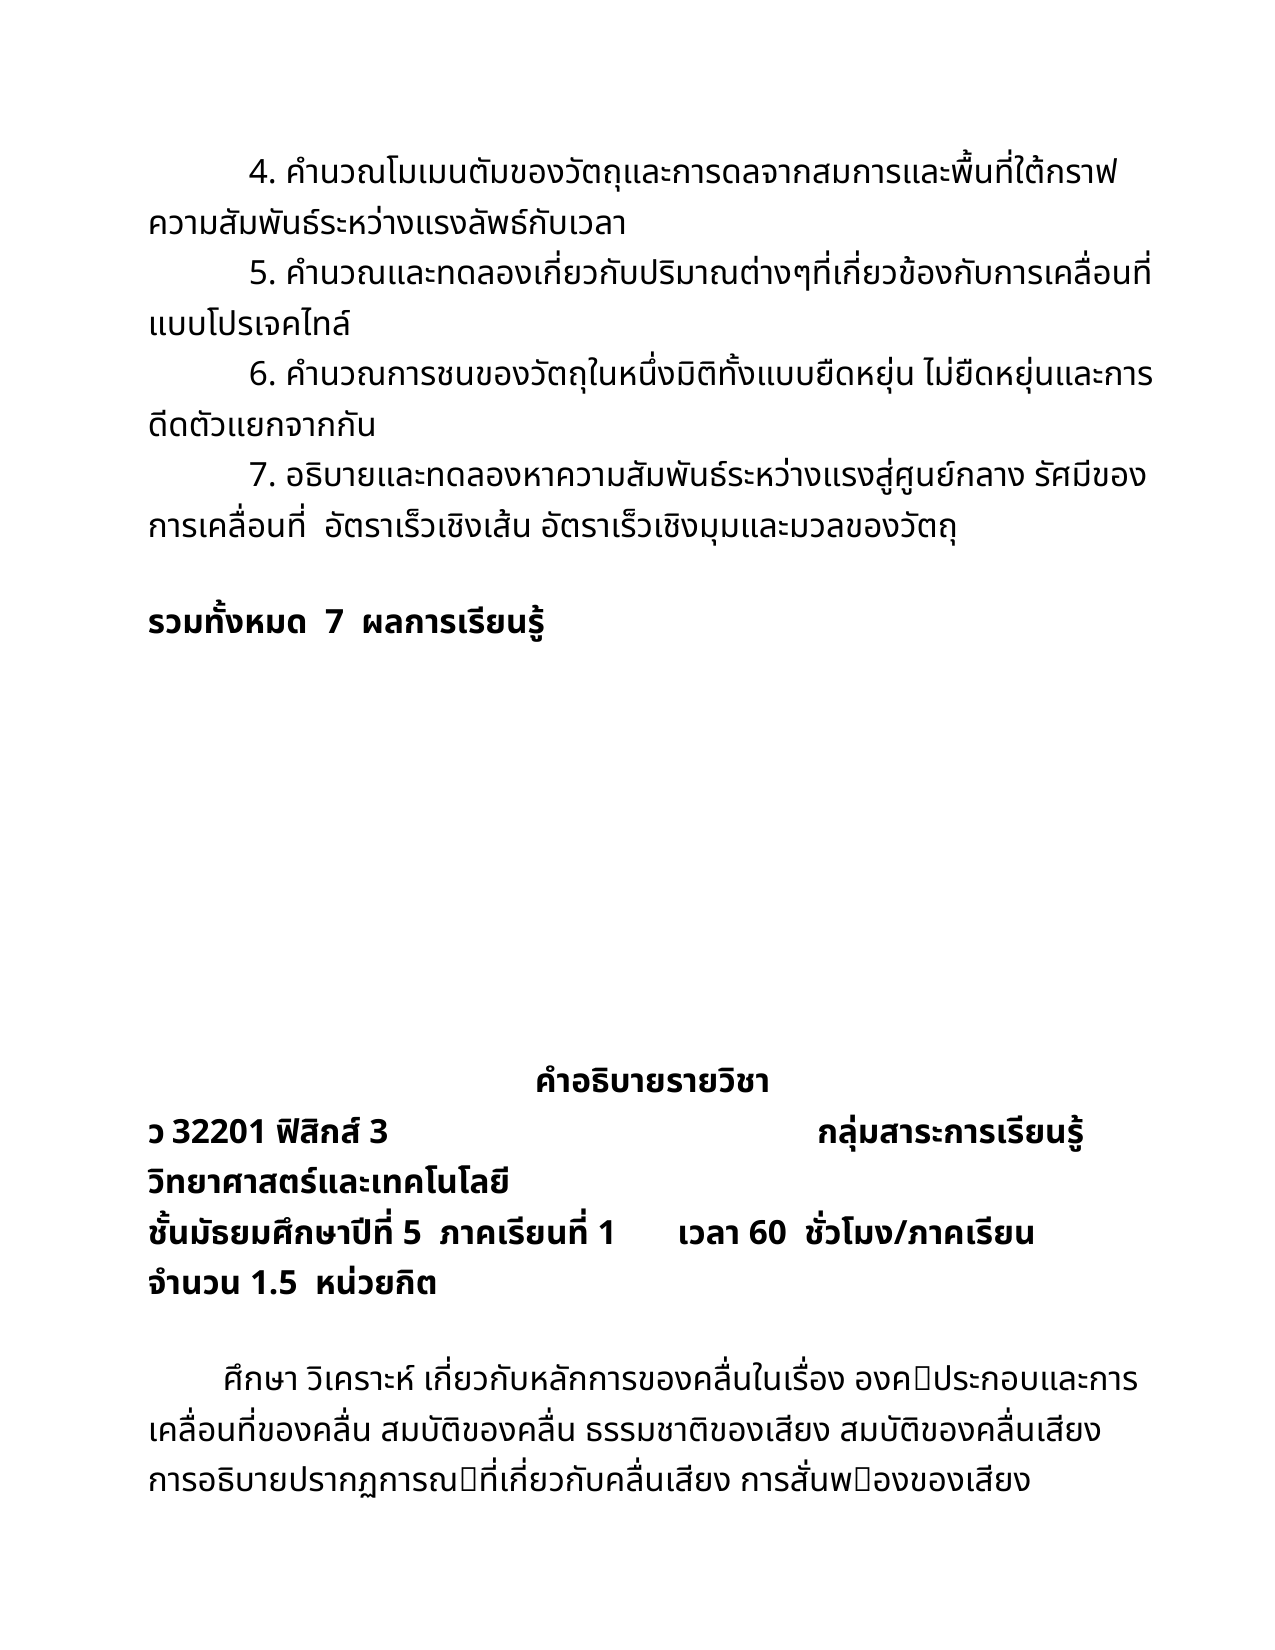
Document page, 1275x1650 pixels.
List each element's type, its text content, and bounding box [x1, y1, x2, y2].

text 7. อธิบายและทดลองหาความสัมพันธ์ระหว่างแรงสู่ศูนย์กลาง รัศมีของการเคลื่อนที่ อัตราเร็วเชิงเส้น อัตราเร็วเชิงมุมและมวลของวัตถุ [148, 451, 1157, 552]
text คำอธิบายรายวิชา [148, 1057, 1157, 1107]
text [148, 1355, 1157, 1506]
text รวมทั้งหมด 7 ผลการเรียนรู้ [148, 598, 1157, 648]
text ว32201 ฟิสิกส์ 3 กลุ่มสาระการเรียนรู้วิทยาศาสตร์และเทคโนโลยี [148, 1107, 1157, 1208]
text 6. คำนวณการชนของวัตถุในหนึ่งมิติทั้งแบบยืดหยุ่น ไม่ยืดหยุ่นและการดีดตัวแยกจากกัน [148, 350, 1157, 451]
text 4. คำนวณโมเมนตัมของวัตถุและการดลจากสมการและพื้นที่ใต้กราฟความสัมพันธ์ระหว่างแรงลัพธ์กับเวลา [148, 148, 1157, 249]
text 5. คำนวณและทดลองเกี่ยวกับปริมาณต่างๆที่เกี่ยวข้องกับการเคลื่อนที่แบบโปรเจคไทล์ [148, 249, 1157, 350]
text ชั้นมัธยมศึกษาปีที่ 5 ภาคเรียนที่ 1 เวลา 60 ชั่วโมง/ภาคเรียน จำนวน 1.5 หน่วยกิต [148, 1208, 1157, 1310]
